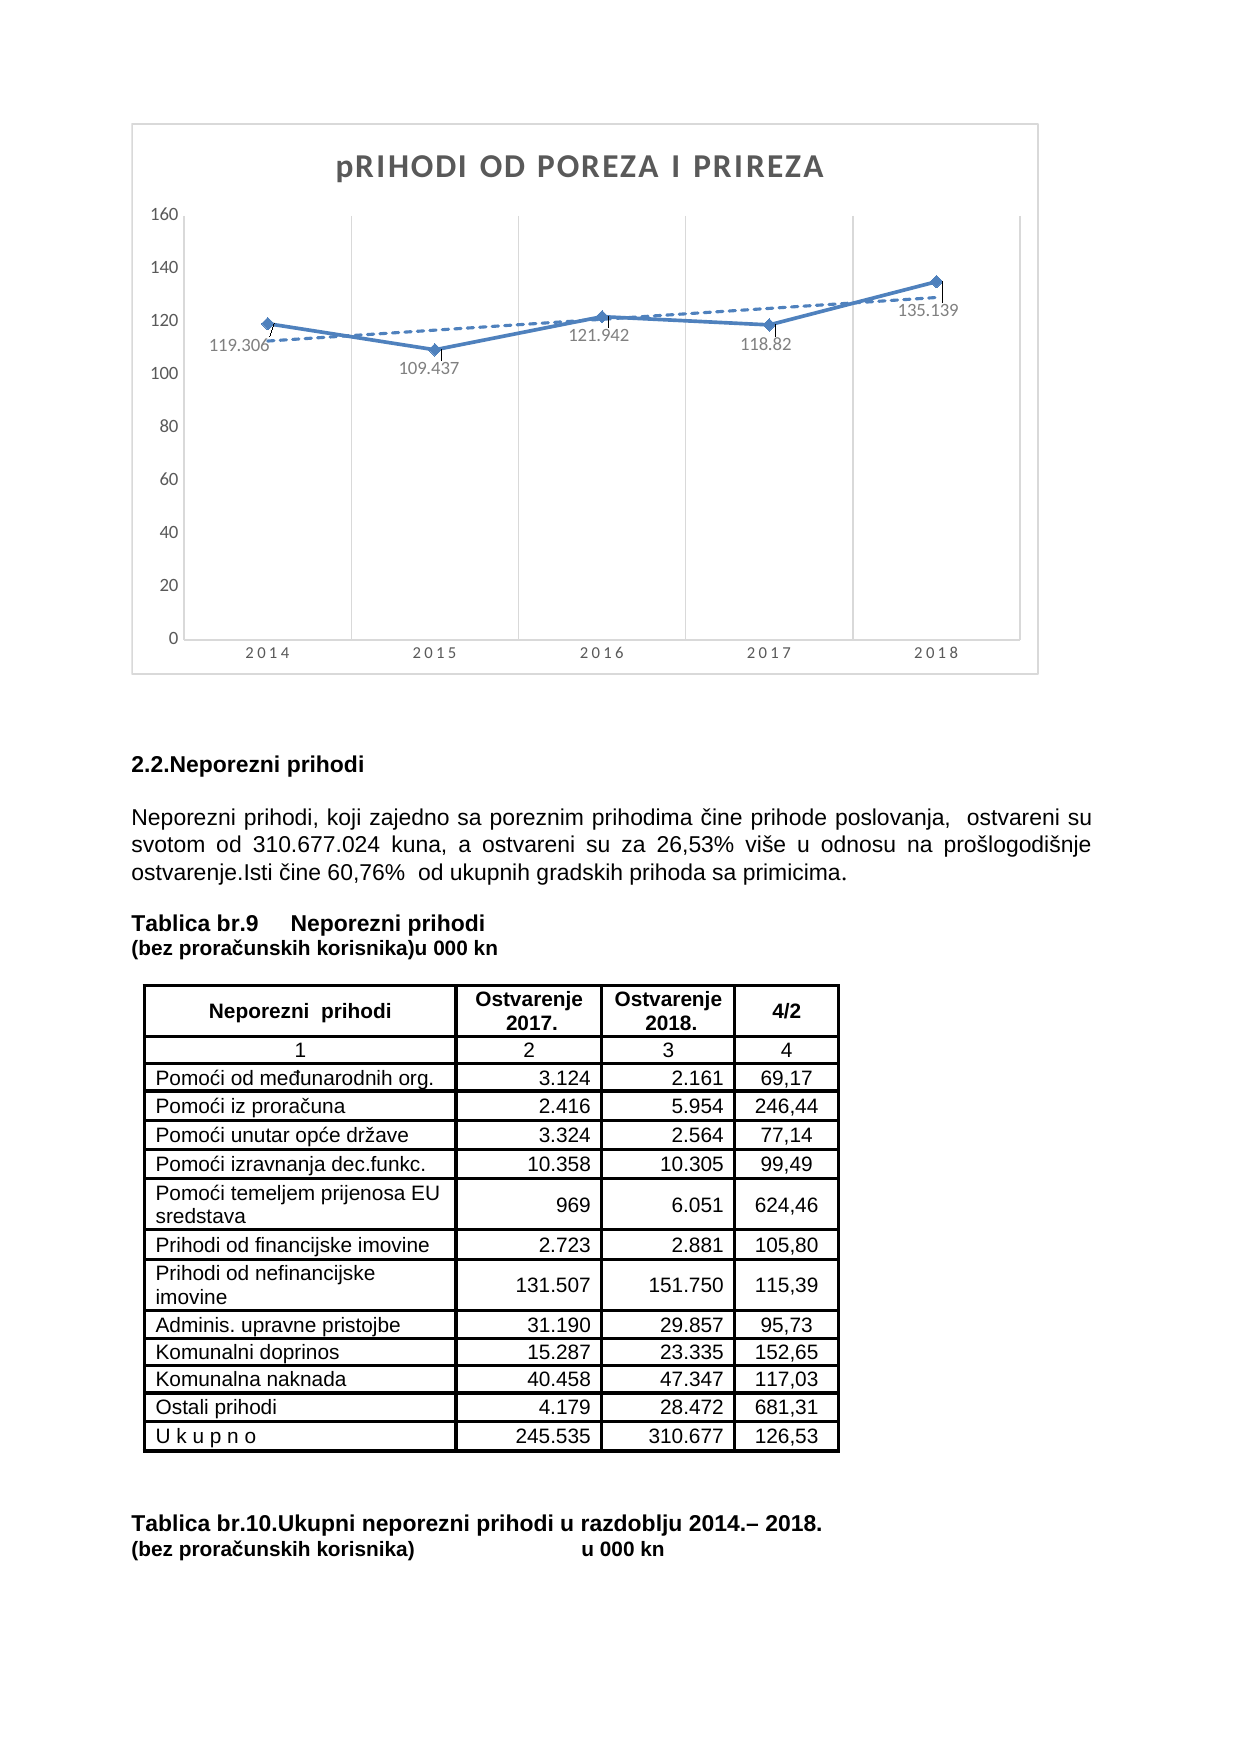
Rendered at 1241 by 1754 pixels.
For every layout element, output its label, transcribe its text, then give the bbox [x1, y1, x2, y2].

table_cell 1 [146, 1038, 454, 1062]
table_cell 29.857 [603, 1312, 733, 1337]
table_cell 10.358 [458, 1151, 600, 1177]
table_cell 151.750 [603, 1261, 733, 1309]
table_cell 310.677 [603, 1423, 733, 1449]
table_cell 77,14 [736, 1122, 837, 1148]
table_cell Pomoći od međunarodnih org. [146, 1065, 454, 1089]
table_cell 2.416 [458, 1093, 600, 1119]
text (bez proračunskih korisnika) u 000 kn [131, 1536, 1092, 1560]
table_cell 117,03 [736, 1367, 837, 1391]
table_cell 15.287 [458, 1340, 600, 1364]
table_cell 152,65 [736, 1340, 837, 1364]
table_cell 10.305 [603, 1151, 733, 1177]
table_cell Pomoći izravnanja dec.funkc. [146, 1151, 454, 1177]
text Tablica br.9 Neporezni prihodi [131, 910, 1092, 936]
table_header 4/2 [736, 987, 837, 1035]
table_cell 95,73 [736, 1312, 837, 1337]
table_cell 23.335 [603, 1340, 733, 1364]
table_header Ostvarenje 2018. [603, 987, 733, 1035]
table_cell Pomoći iz proračuna [146, 1093, 454, 1119]
table_cell 31.190 [458, 1312, 600, 1337]
table_cell 969 [458, 1180, 600, 1228]
table_cell Komunalna naknada [146, 1367, 454, 1391]
table_cell 681,31 [736, 1395, 837, 1420]
table_cell 99,49 [736, 1151, 837, 1177]
table_cell 47.347 [603, 1367, 733, 1391]
table_cell 2 [458, 1038, 600, 1062]
table_header Neporezni prihodi [146, 987, 454, 1035]
table_cell Komunalni doprinos [146, 1340, 454, 1364]
table_cell Pomoći unutar opće države [146, 1122, 454, 1148]
table_cell 3.124 [458, 1065, 600, 1089]
text Tablica br.10.Ukupni neporezni prihodi u razdoblju 2014.– 2018. [131, 1510, 1092, 1536]
table_cell 624,46 [736, 1180, 837, 1228]
table_cell 245.535 [458, 1423, 600, 1449]
table_cell 2.723 [458, 1231, 600, 1258]
table_cell 246,44 [736, 1093, 837, 1119]
table_cell Pomoći temeljem prijenosa EU sredstava [146, 1180, 454, 1228]
table_cell 40.458 [458, 1367, 600, 1391]
table_cell 115,39 [736, 1261, 837, 1309]
table_cell U k u p n o [146, 1423, 454, 1449]
table_cell 28.472 [603, 1395, 733, 1420]
subtitle 2.2.Neporezni prihodi [131, 751, 1092, 778]
table_cell 4.179 [458, 1395, 600, 1420]
table_cell 2.161 [603, 1065, 733, 1089]
table_header Ostvarenje 2017. [458, 987, 600, 1035]
table_cell Ostali prihodi [146, 1395, 454, 1420]
table_cell 126,53 [736, 1423, 837, 1449]
table_cell Prihodi od financijske imovine [146, 1231, 454, 1258]
table_cell 105,80 [736, 1231, 837, 1258]
table_cell 2.881 [603, 1231, 733, 1258]
table_cell 2.564 [603, 1122, 733, 1148]
table_cell Prihodi od nefinancijske imovine [146, 1261, 454, 1309]
table_cell 3.324 [458, 1122, 600, 1148]
table_cell 4 [736, 1038, 837, 1062]
table_cell Adminis. upravne pristojbe [146, 1312, 454, 1337]
subtitle Neporezni prihodi, koji zajedno sa poreznim prihodima čine prihode poslovanja, ostvareni su svotom od 310.677.024 kuna, a ostvareni su za 26,53% više u odnosu na prošlogodišnje ostvarenje.Isti čine 60,76% od ukupnih gradskih prihoda sa primicima. [131, 804, 1092, 886]
table_cell 5.954 [603, 1093, 733, 1119]
table_cell 6.051 [603, 1180, 733, 1228]
text (bez proračunskih korisnika)u 000 kn [131, 936, 1092, 960]
table_cell 3 [603, 1038, 733, 1062]
table_cell 131.507 [458, 1261, 600, 1309]
table_cell 69,17 [736, 1065, 837, 1089]
